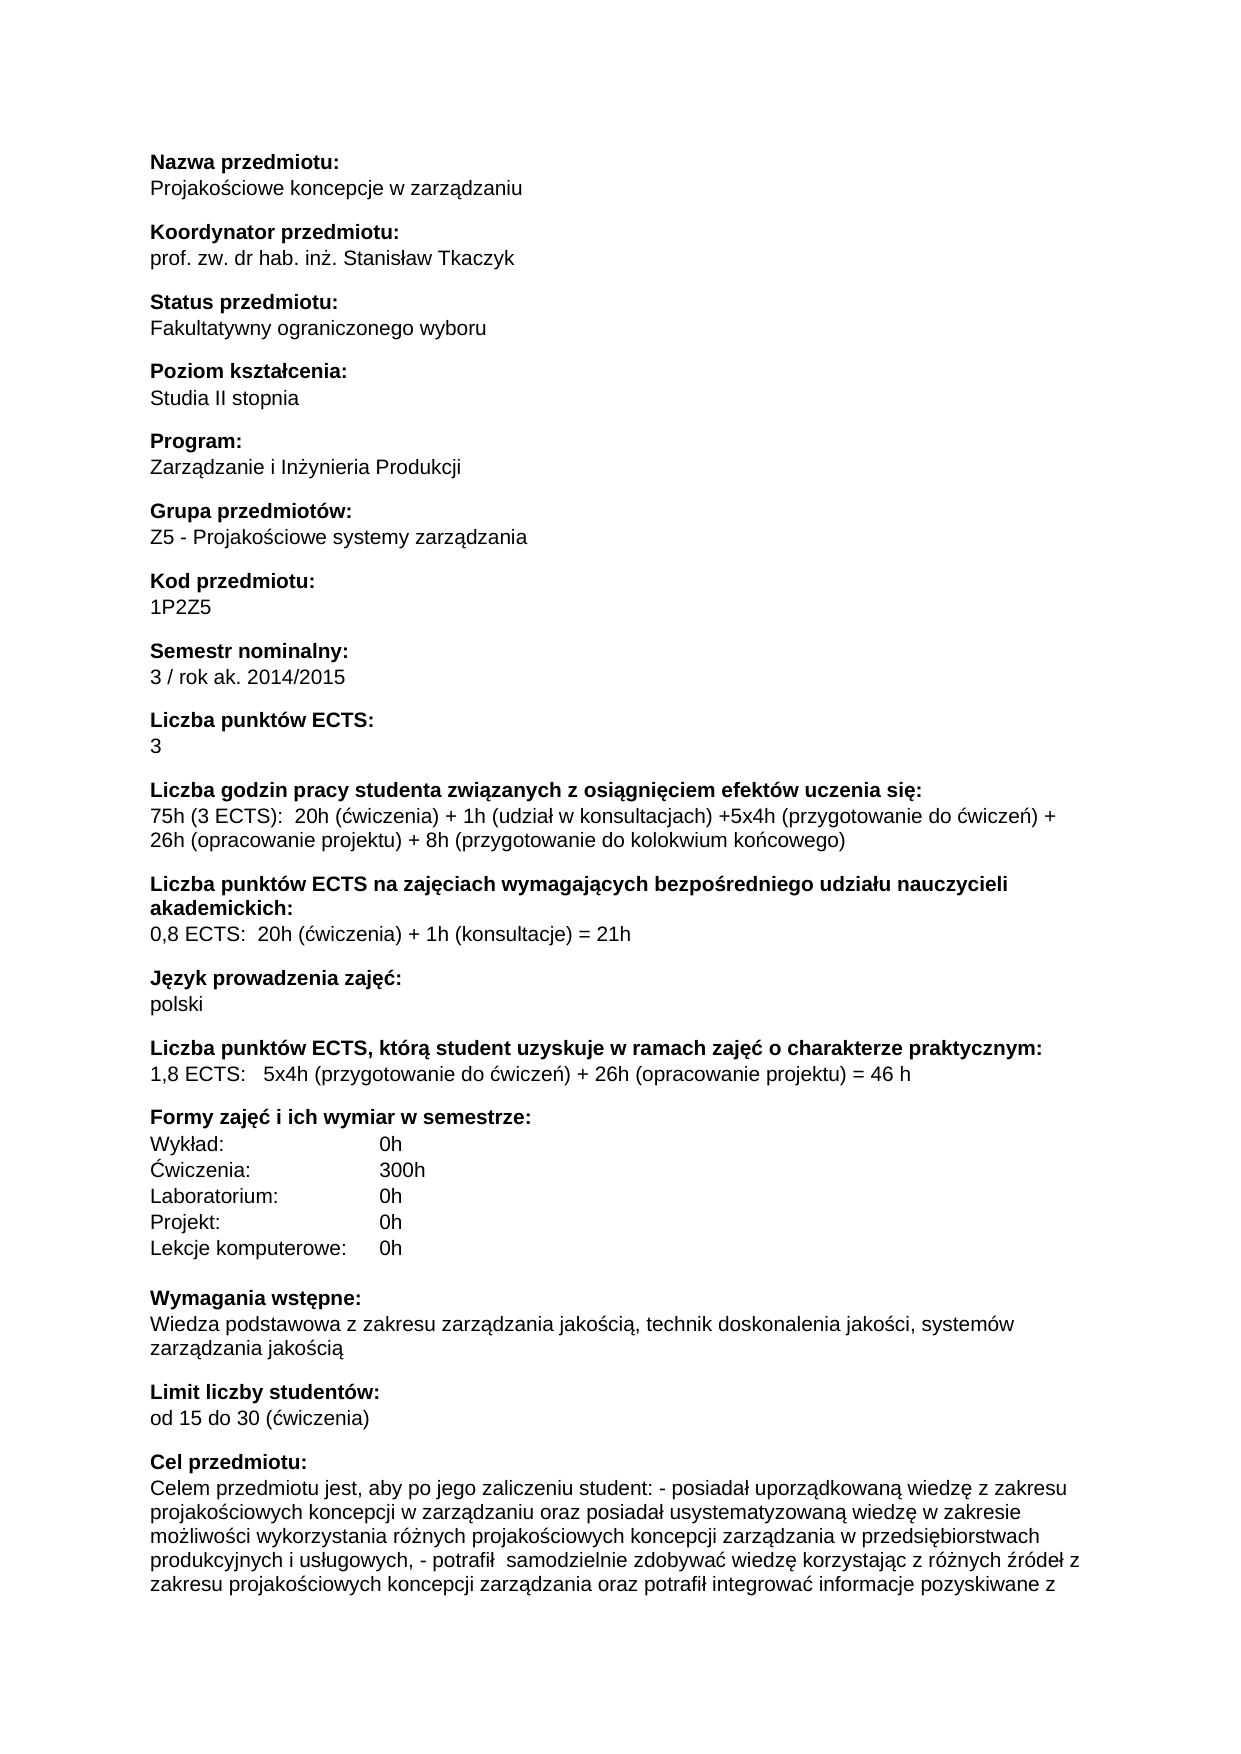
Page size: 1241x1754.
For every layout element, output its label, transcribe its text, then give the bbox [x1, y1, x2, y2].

text Liczba godzin pracy studenta związanych z osiągnięciem efektów uczenia się: [150, 778, 1090, 802]
text Język prowadzenia zajęć: [150, 966, 1090, 989]
table_cell Ćwiczenia: [140, 1158, 367, 1182]
text polski [150, 992, 1090, 1016]
table_header 0h [369, 1132, 597, 1156]
text Nazwa przedmiotu: [150, 150, 1090, 174]
text Fakultatywny ograniczonego wyboru [150, 316, 1090, 339]
table_cell Projekt: [140, 1210, 367, 1234]
text Zarządzanie i Inżynieria Produkcji [150, 455, 1090, 479]
table_header Wykład: [140, 1132, 367, 1156]
text 3 [150, 734, 1090, 758]
table_cell 0h [369, 1208, 597, 1234]
table_cell Lekcje komputerowe: [140, 1236, 367, 1260]
text Status przedmiotu: [150, 289, 1090, 313]
table_cell Laboratorium: [140, 1184, 367, 1208]
text Limit liczby studentów: [150, 1380, 1090, 1404]
text 0,8 ECTS: 20h (ćwiczenia) + 1h (konsultacje) = 21h [150, 922, 1090, 946]
text Poziom kształcenia: [150, 359, 1090, 383]
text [150, 1476, 1090, 1595]
text Kod przedmiotu: [150, 569, 1090, 593]
text od 15 do 30 (ćwiczenia) [150, 1406, 1090, 1430]
text 1,8 ECTS: 5x4h (przygotowanie do ćwiczeń) + 26h (opracowanie projektu) = 46 h [150, 1061, 1090, 1085]
text prof. zw. dr hab. inż. Stanisław Tkaczyk [150, 246, 1090, 270]
text Liczba punktów ECTS, którą student uzyskuje w ramach zajęć o charakterze praktycznym: [150, 1035, 1090, 1059]
text Projakościowe koncepcje w zarządzaniu [150, 176, 1090, 200]
text Wymagania wstępne: [150, 1286, 1090, 1310]
text Z5 - Projakościowe systemy zarządzania [150, 525, 1090, 549]
text 1P2Z5 [150, 595, 1090, 619]
text Liczba punktów ECTS na zajęciach wymagających bezpośredniego udziału nauczycieli akademickich: [150, 872, 1090, 920]
text Program: [150, 429, 1090, 453]
table_cell 0h [369, 1182, 597, 1208]
table_cell 0h [369, 1234, 597, 1260]
text Semestr nominalny: [150, 638, 1090, 662]
text Grupa przedmiotów: [150, 499, 1090, 523]
text Studia II stopnia [150, 385, 1090, 409]
text 3 / rok ak. 2014/2015 [150, 664, 1090, 688]
text Koordynator przedmiotu: [150, 220, 1090, 244]
text Liczba punktów ECTS: [150, 708, 1090, 732]
text Formy zajęć i ich wymiar w semestrze: [150, 1105, 1090, 1129]
table_cell 300h [369, 1156, 597, 1182]
text 75h (3 ECTS): 20h (ćwiczenia) + 1h (udział w konsultacjach) +5x4h (przygotowanie do ćwiczeń) + 26h (opracowanie projektu) + 8h (przygotowanie do kolokwium końcowego) [150, 804, 1090, 852]
text Wiedza podstawowa z zakresu zarządzania jakością, technik doskonalenia jakości, systemów zarządzania jakością [150, 1312, 1090, 1360]
text Cel przedmiotu: [150, 1449, 1090, 1473]
